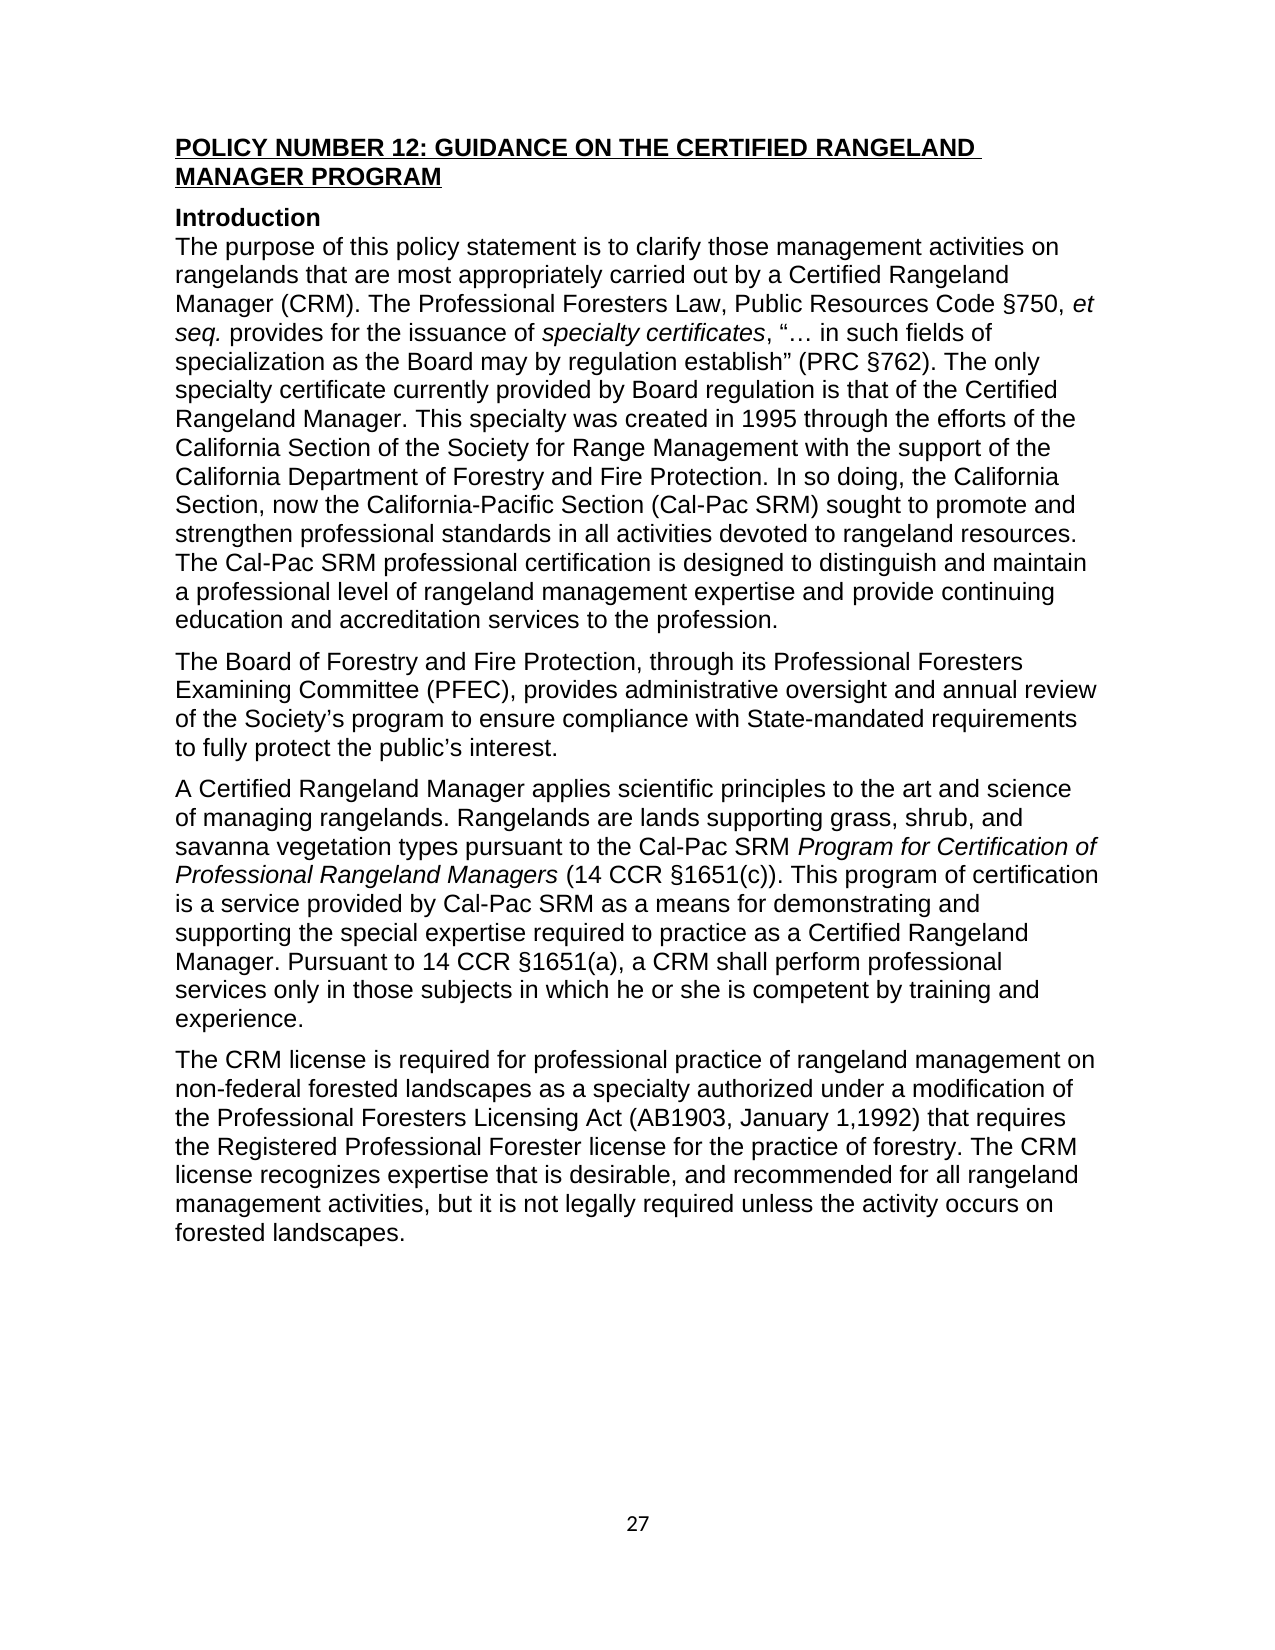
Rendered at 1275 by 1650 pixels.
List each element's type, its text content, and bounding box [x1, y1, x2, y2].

text POLICY NUMBER 12: GUIDANCE ON THE CERTIFIED RANGELAND MANAGER PROGRAM [175, 133, 1100, 191]
text Introduction [175, 203, 1088, 232]
text The purpose of this policy statement is to clarify those management activities on rangelands that are most appropriately carried out by a Certified Rangeland Manager (CRM). The Professional Foresters Law, Public Resources Code §750, et seq. provides for the issuance of specialty certificates, “… in such fields of specialization as the Board may by regulation establish” (PRC §762). The only specialty certificate currently provided by Board regulation is that of the Certified Rangeland Manager. This specialty was created in 1995 through the efforts of the California Section of the Society for Range Management with the support of the California Department of Forestry and Fire Protection. In so doing, the California Section, now the California-Pacific Section (Cal-Pac SRM) sought to promote and strengthen professional standards in all activities devoted to rangeland resources. The Cal-Pac SRM professional certification is designed to distinguish and maintain a professional level of rangeland management expertise and provide continuing education and accreditation services to the profession. [175, 232, 1100, 634]
text The Board of Forestry and Fire Protection, through its Professional Foresters Examining Committee (PFEC), provides administrative oversight and annual review of the Society’s program to ensure compliance with State-mandated requirements to fully protect the public’s interest. [175, 647, 1100, 762]
text A Certified Rangeland Manager applies scientific principles to the art and science of managing rangelands. Rangelands are lands supporting grass, shrub, and savanna vegetation types pursuant to the Cal-Pac SRM Program for Certification of Professional Rangeland Managers (14 CCR §1651(c)). This program of certification is a service provided by Cal-Pac SRM as a means for demonstrating and supporting the special expertise required to practice as a Certified Rangeland Manager. Pursuant to 14 CCR §1651(a), a CRM shall perform professional services only in those subjects in which he or she is competent by training and experience. [175, 774, 1100, 1033]
text The CRM license is required for professional practice of rangeland management on non-federal forested landscapes as a specialty authorized under a modification of the Professional Foresters Licensing Act (AB1903, January 1,1992) that requires the Registered Professional Forester license for the practice of forestry. The CRM license recognizes expertise that is desirable, and recommended for all rangeland management activities, but it is not legally required unless the activity occurs on forested landscapes. [175, 1046, 1100, 1247]
